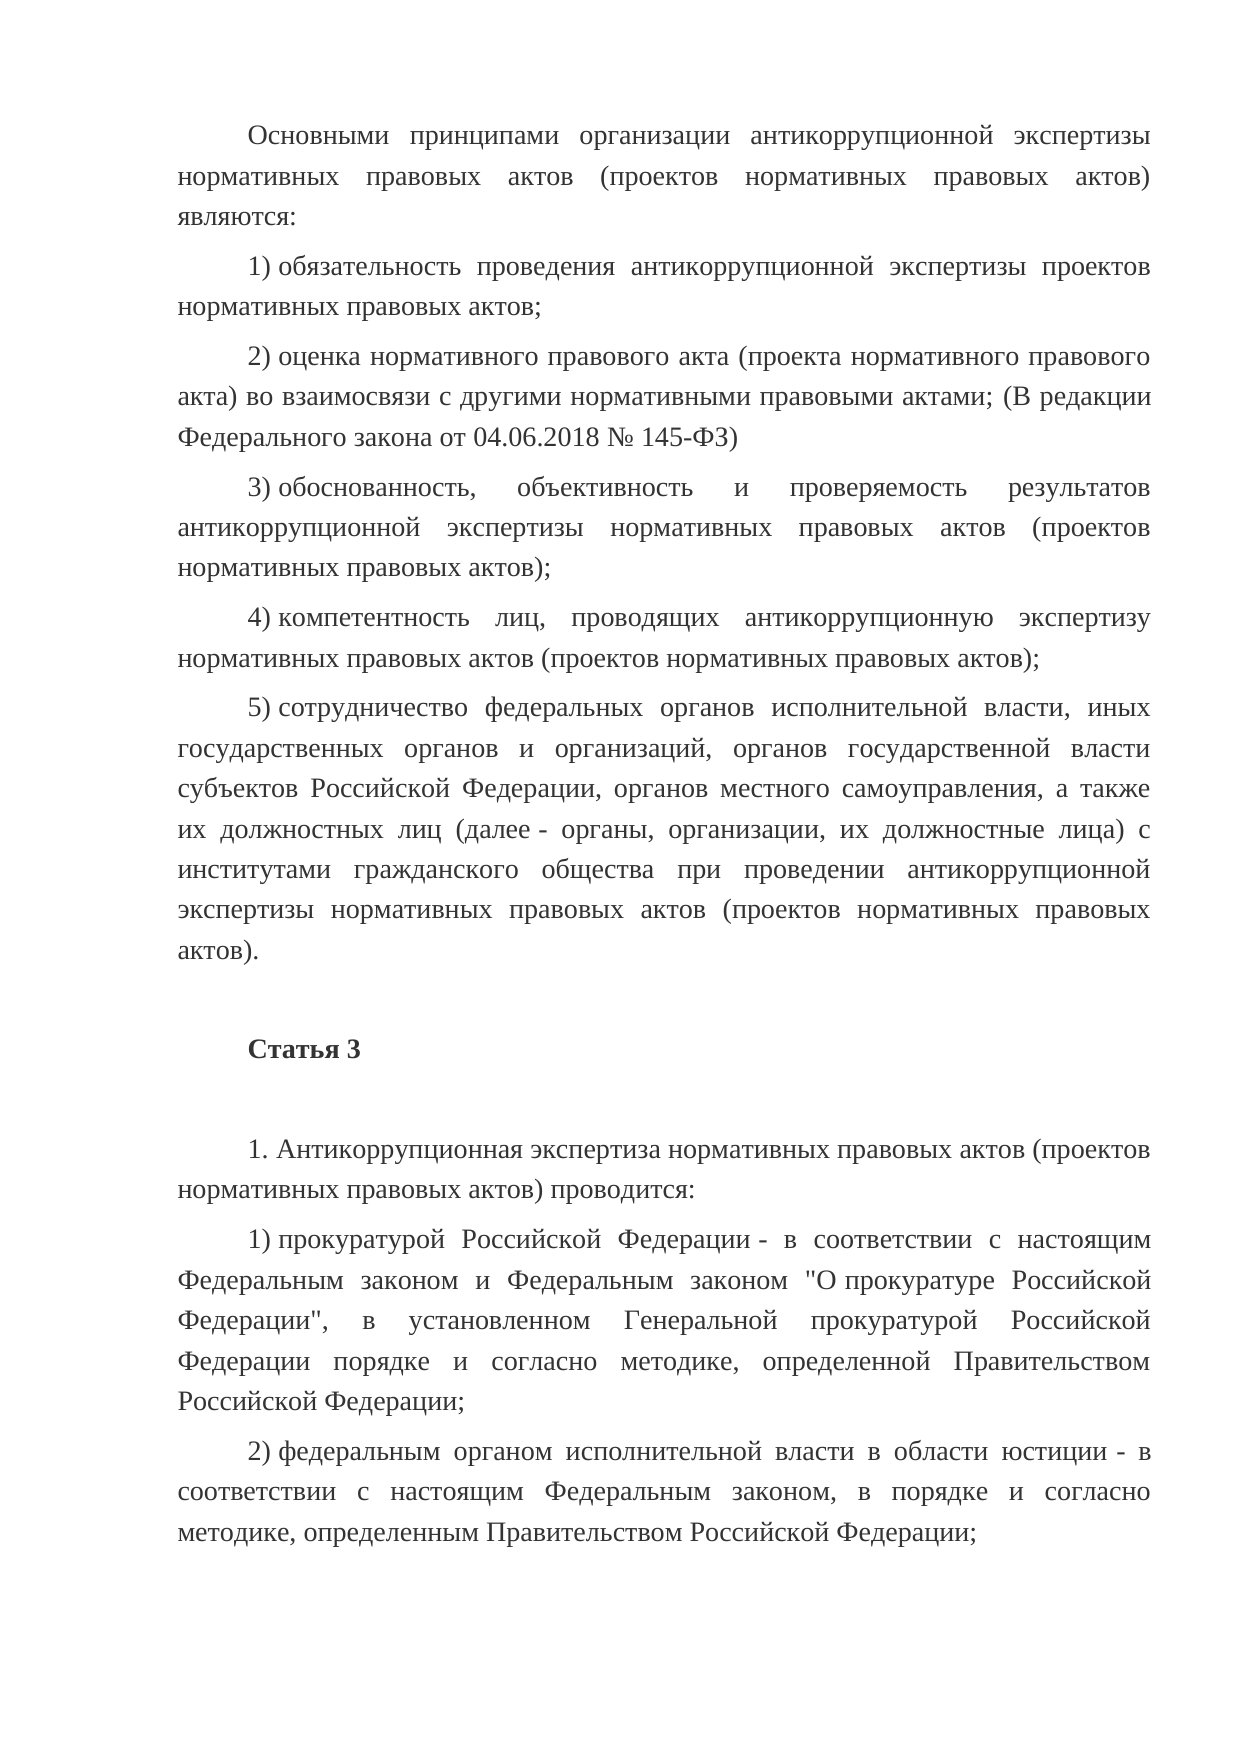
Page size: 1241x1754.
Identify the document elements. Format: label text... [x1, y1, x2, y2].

text 1. Антикоррупционная экспертиза нормативных правовых актов (проектов нормативных правовых актов) проводится: [177, 1132, 1152, 1205]
text 4) компетентность лиц, проводящих антикоррупционную экспертизу нормативных правовых актов (проектов нормативных правовых актов); [177, 600, 1152, 673]
text 1) обязательность проведения антикоррупционной экспертизы проектов нормативных правовых актов; [177, 249, 1152, 322]
text Статья 3 [247, 1032, 1152, 1065]
text 2) федеральным органом исполнительной власти в области юстиции - в соответствии с настоящим Федеральным законом, в порядке и согласно методике, определенным Правительством Российской Федерации; [177, 1434, 1152, 1547]
text Основными принципами организации антикоррупционной экспертизы нормативных правовых актов (проектов нормативных правовых актов) являются: [177, 118, 1152, 231]
text 1) прокуратурой Российской Федерации - в соответствии с настоящим Федеральным законом и Федеральным законом "О прокуратуре Российской Федерации", в установленном Генеральной прокуратурой Российской Федерации порядке и согласно методике, определенной Правительством Российской Федерации; [177, 1222, 1152, 1416]
text 2) оценка нормативного правового акта (проекта нормативного правового акта) во взаимосвязи с другими нормативными правовыми актами; (В редакции Федерального закона от 04.06.2018 № 145-ФЗ) [177, 339, 1152, 452]
text 5) сотрудничество федеральных органов исполнительной власти, иных государственных органов и организаций, органов государственной власти субъектов Российской Федерации, органов местного самоуправления, а также их должностных лиц (далее - органы, организации, их должностные лица) с институтами гражданского общества при проведении антикоррупционной экспертизы нормативных правовых актов (проектов нормативных правовых актов). [177, 690, 1152, 965]
text 3) обоснованность, объективность и проверяемость результатов антикоррупционной экспертизы нормативных правовых актов (проектов нормативных правовых актов); [177, 469, 1152, 583]
